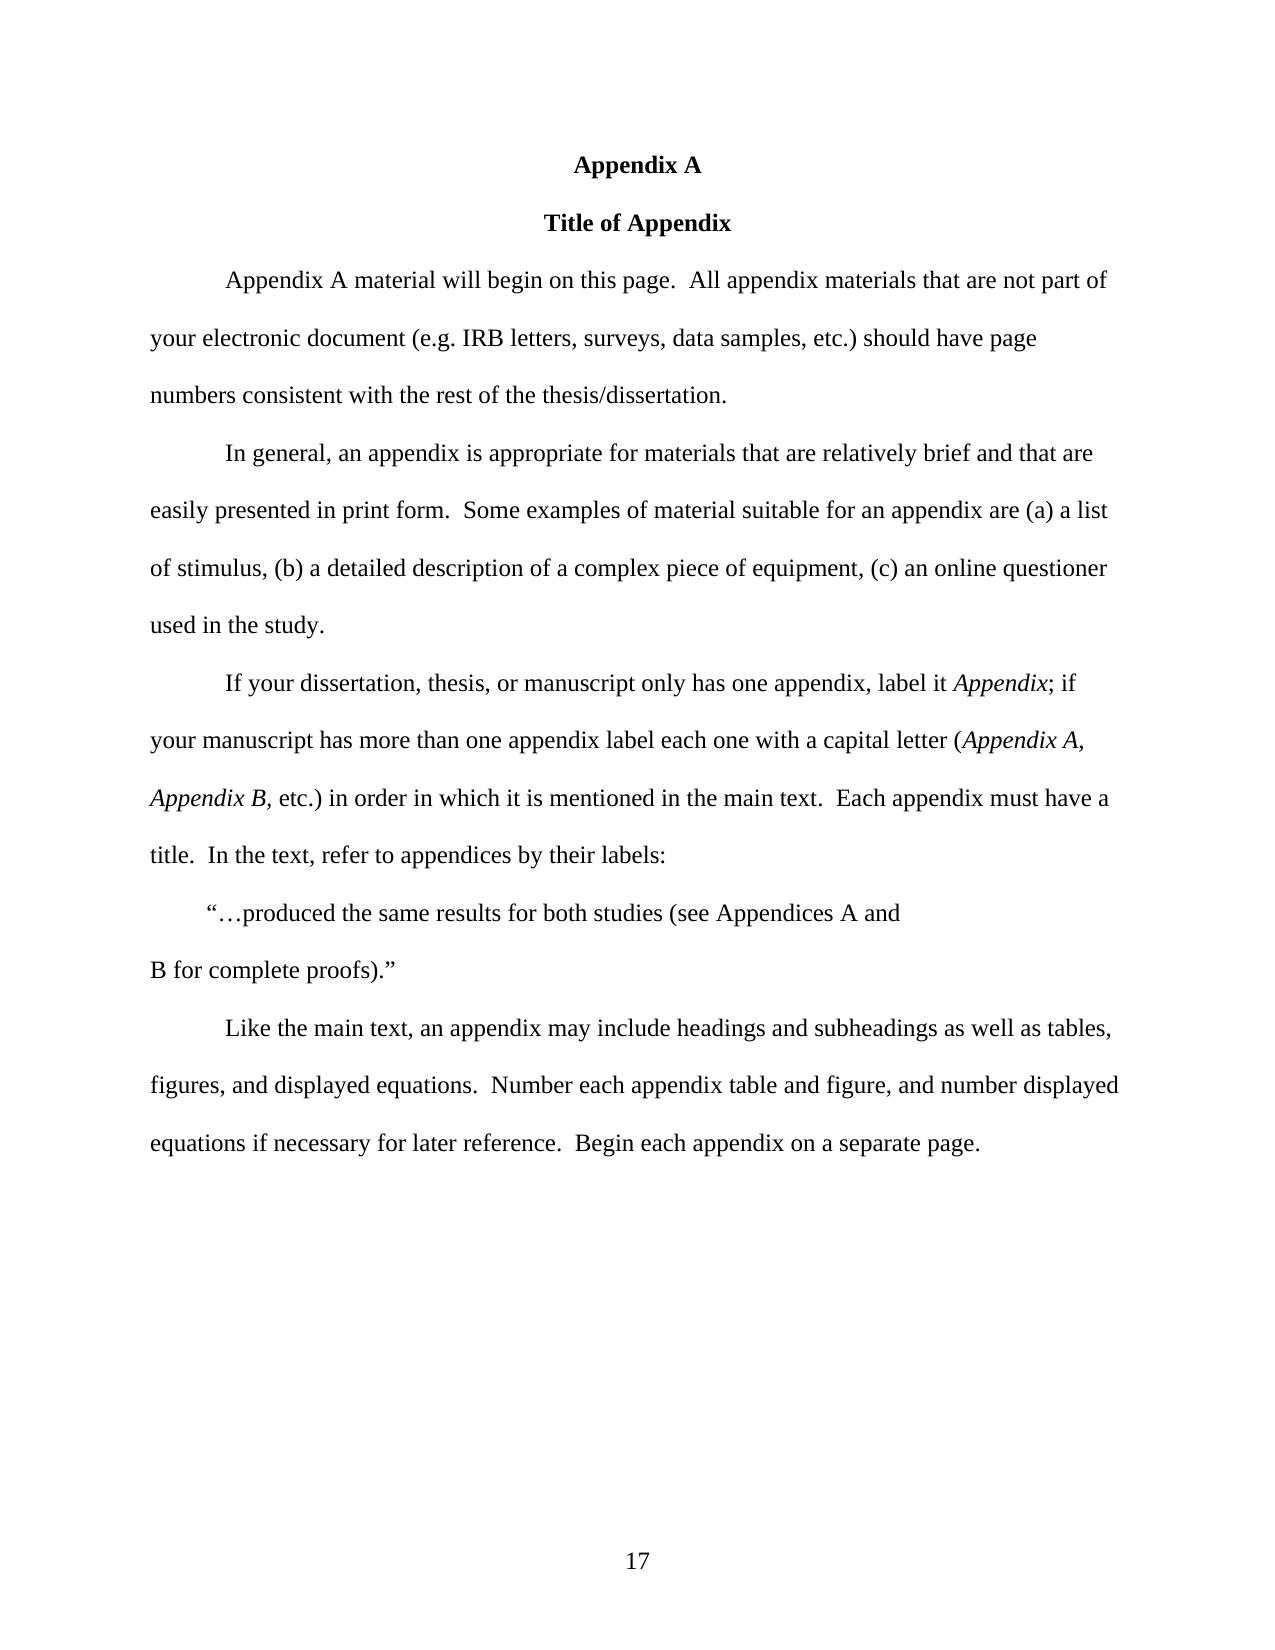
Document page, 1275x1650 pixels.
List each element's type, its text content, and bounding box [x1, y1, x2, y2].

text Appendix A [150, 150, 1125, 179]
text In general, an appendix is appropriate for materials that are relatively brief and that are easily presented in print form. Some examples of material suitable for an appendix are (a) a list of stimulus, (b) a detailed description of a complex piece of equipment, (c) an online questioner used in the study. [150, 438, 1125, 639]
subtitle Title of Appendix [150, 208, 1125, 237]
text Appendix A material will begin on this page. All appendix materials that are not part of your electronic document (e.g. IRB letters, surveys, data samples, etc.) should have page numbers consistent with the rest of the thesis/dissertation. [150, 265, 1125, 409]
text “…produced the same results for both studies (see Appendices A and [206, 898, 984, 927]
text B for complete proofs).” [150, 955, 1125, 984]
text Like the main text, an appendix may include headings and subheadings as well as tables, figures, and displayed equations. Number each appendix table and figure, and number displayed equations if necessary for later reference. Begin each appendix on a separate page. [150, 1013, 1125, 1157]
text If your dissertation, thesis, or manuscript only has one appendix, label it Appendix; if your manuscript has more than one appendix label each one with a capital letter (Appendix A, Appendix B, etc.) in order in which it is mentioned in the main text. Each appendix must have a title. In the text, refer to appendices by their labels: [150, 668, 1125, 869]
